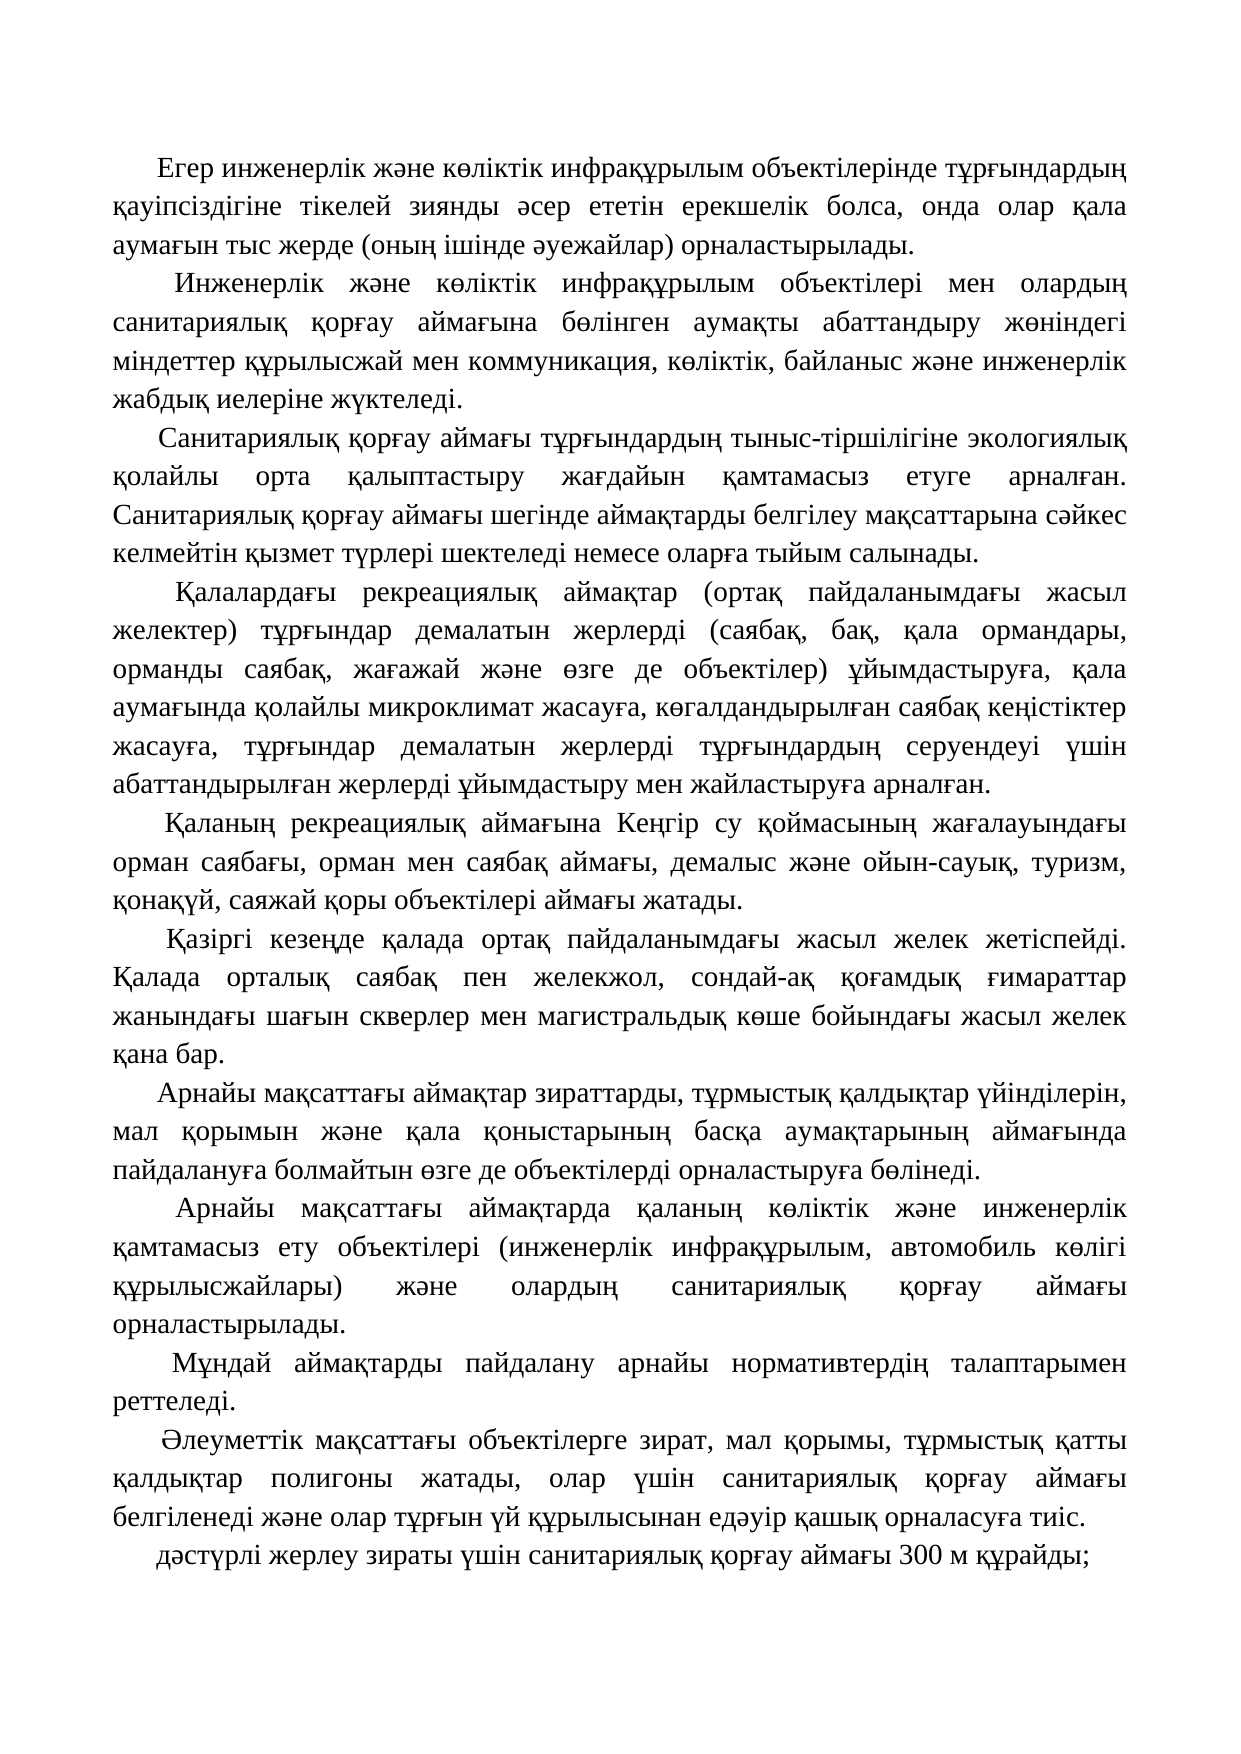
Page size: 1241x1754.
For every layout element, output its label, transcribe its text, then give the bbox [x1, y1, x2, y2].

text Арнайы мақсаттағы аймақтарда қаланың көліктік және инженерлік қамтамасыз ету объектілері (инженерлік инфрақұрылым, автомобиль көлігі құрылысжайлары) және олардың санитариялық қорғау аймағы орналастырылады. [112, 1191, 1128, 1340]
text Инженерлік және көліктік инфрақұрылым объектілері мен олардың санитариялық қорғау аймағына бөлінген аумақты абаттандыру жөніндегі міндеттер құрылысжай мен коммуникация, көліктік, байланыс және инженерлік жабдық иелеріне жүктеледі. [112, 266, 1128, 415]
text дәстүрлі жерлеу зираты үшін санитариялық қорғау аймағы 300 м құрайды; [112, 1537, 1128, 1571]
text Қазіргі кезеңде қалада ортақ пайдаланымдағы жасыл желек жетіспейді. Қалада орталық саябақ пен желекжол, сондай-ақ қоғамдық ғимараттар жанындағы шағын скверлер мен магистральдық көше бойындағы жасыл желек қана бар. [112, 921, 1128, 1070]
text Қалалардағы рекреациялық аймақтар (ортақ пайдаланымдағы жасыл желектер) тұрғындар демалатын жерлерді (саябақ, бақ, қала ормандары, орманды саябақ, жағажай және өзге де объектілер) ұйымдастыруға, қала аумағында қолайлы микроклимат жасауға, көгалдандырылған саябақ кеңістіктер жасауға, тұрғындар демалатын жерлерді тұрғындардың серуендеуі үшін абаттандырылған жерлерді ұйымдастыру мен жайластыруға арналған. [112, 574, 1128, 800]
text Санитариялық қорғау аймағы тұрғындардың тыныс-тіршілігіне экологиялық қолайлы орта қалыптастыру жағдайын қамтамасыз етуге арналған. Санитариялық қорғау аймағы шегінде аймақтарды белгілеу мақсаттарына сәйкес келмейтін қызмет түрлері шектеледі немесе оларға тыйым салынады. [112, 420, 1128, 569]
text Қаланың рекреациялық аймағына Кеңгір су қоймасының жағалауындағы орман саябағы, орман мен саябақ аймағы, демалыс және ойын-сауық, туризм, қонақүй, саяжай қоры объектілері аймағы жатады. [112, 805, 1128, 916]
text Әлеуметтік мақсаттағы объектілерге зират, мал қорымы, тұрмыстық қатты қалдықтар полигоны жатады, олар үшін санитариялық қорғау аймағы белгіленеді және олар тұрғын үй құрылысынан едәуір қашық орналасуға тиіс. [112, 1422, 1128, 1532]
text Мұндай аймақтарды пайдалану арнайы нормативтердің талаптарымен реттеледі. [112, 1345, 1128, 1417]
text Арнайы мақсаттағы аймақтар зираттарды, тұрмыстық қалдықтар үйінділерін, мал қорымын және қала қоныстарының басқа аумақтарының аймағында пайдалануға болмайтын өзге де объектілерді орналастыруға бөлінеді. [112, 1075, 1128, 1186]
text Егер инженерлік және көліктік инфрақұрылым объектілерінде тұрғындардың қауіпсіздігіне тікелей зиянды әсер ететін ерекшелік болса, онда олар қала аумағын тыс жерде (оның ішінде әуежайлар) орналастырылады. [112, 150, 1128, 261]
